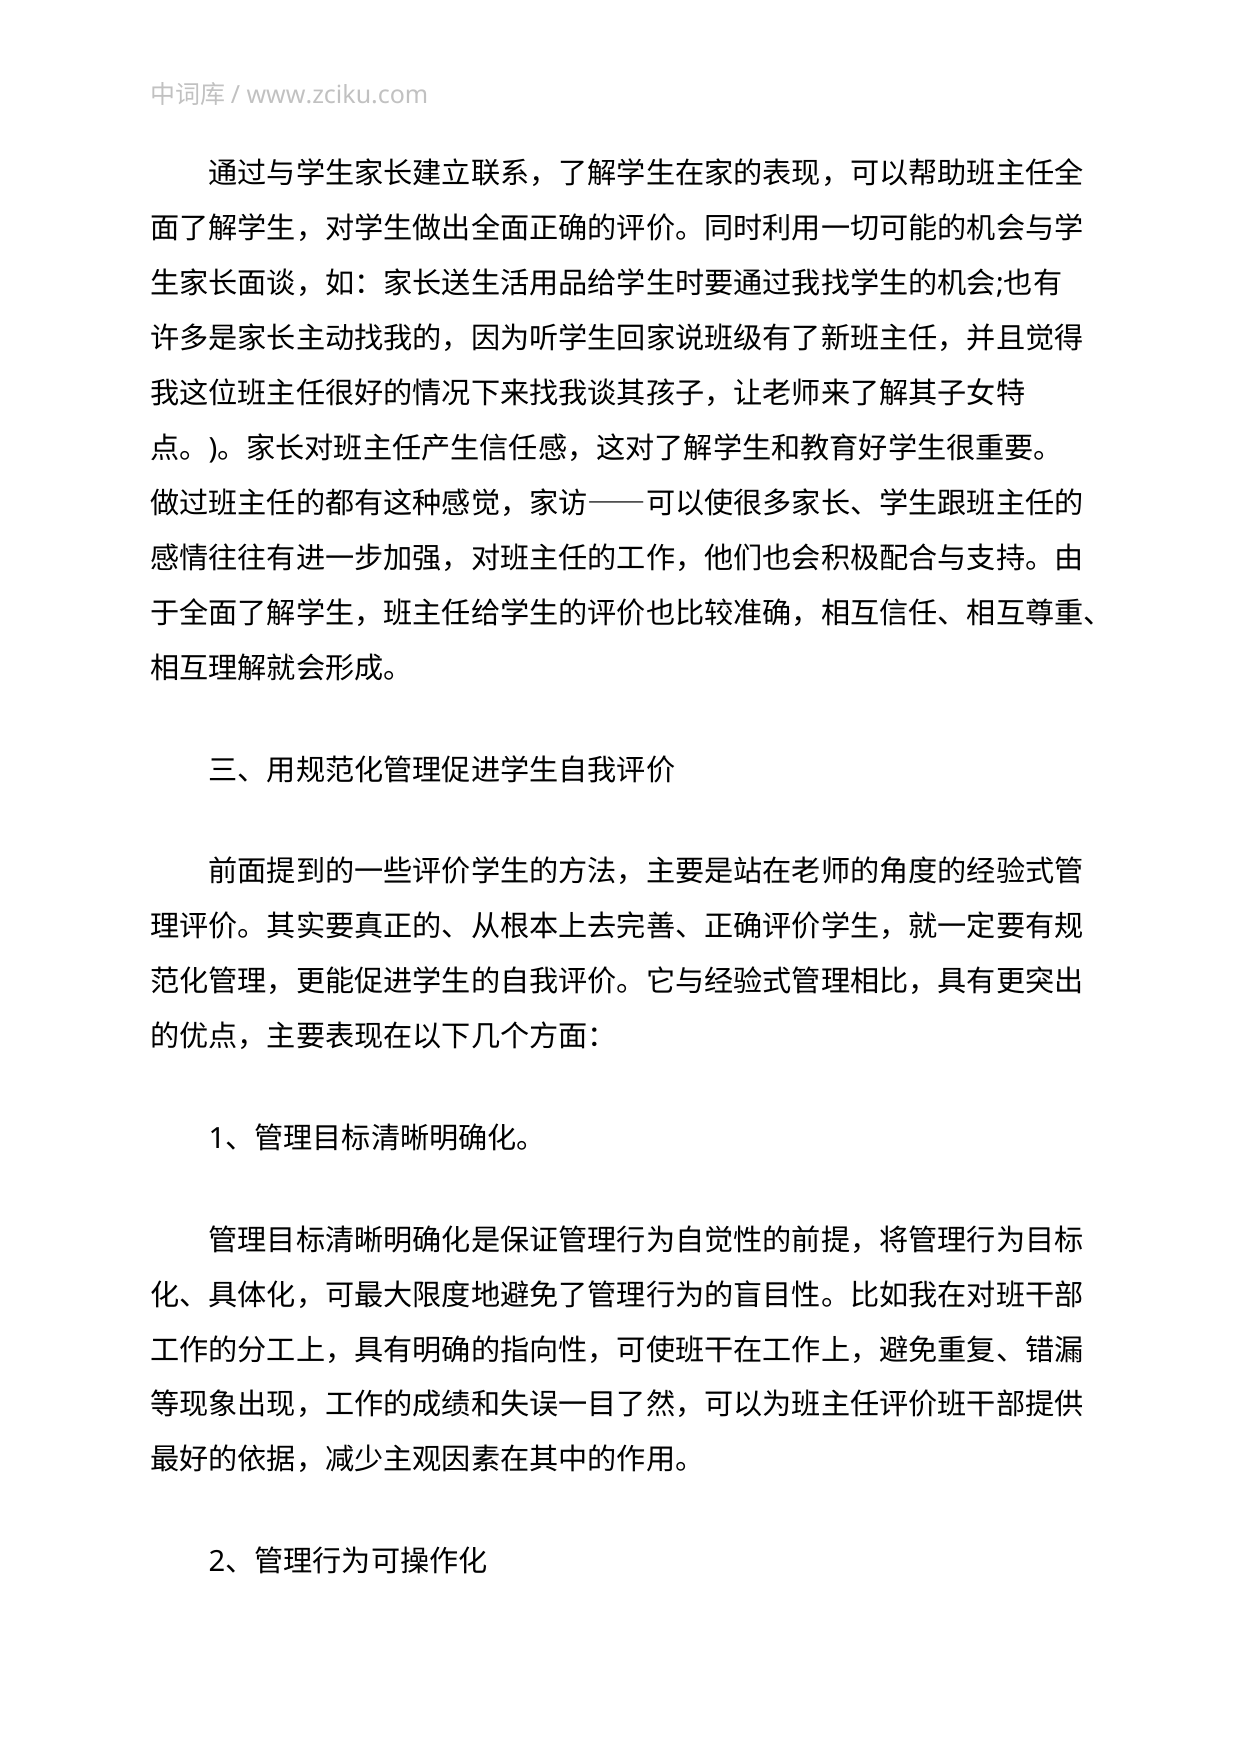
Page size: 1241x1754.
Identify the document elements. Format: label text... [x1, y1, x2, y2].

text 2、管理行为可操作化 [150, 1538, 1090, 1580]
text 前面提到的一些评价学生的方法，主要是站在老师的角度的经验式管理评价。其实要真正的、从根本上去完善、正确评价学生，就一定要有规范化管理，更能促进学生的自我评价。它与经验式管理相比，具有更突出的优点，主要表现在以下几个方面： [150, 848, 1090, 1055]
text 通过与学生家长建立联系，了解学生在家的表现，可以帮助班主任全面了解学生，对学生做出全面正确的评价。同时利用一切可能的机会与学生家长面谈，如：家长送生活用品给学生时要通过我找学生的机会;也有许多是家长主动找我的，因为听学生回家说班级有了新班主任，并且觉得我这位班主任很好的情况下来找我谈其孩子，让老师来了解其子女特点。)。家长对班主任产生信任感，这对了解学生和教育好学生很重要。做过班主任的都有这种感觉，家访——可以使很多家长、学生跟班主任的感情往往有进一步加强，对班主任的工作，他们也会积极配合与支持。由于全面了解学生，班主任给学生的评价也比较准确，相互信任、相互尊重、相互理解就会形成。 [150, 150, 1090, 687]
text 三、用规范化管理促进学生自我评价 [150, 746, 1090, 788]
text 1、管理目标清晰明确化。 [150, 1114, 1090, 1157]
text 管理目标清晰明确化是保证管理行为自觉性的前提，将管理行为目标化、具体化，可最大限度地避免了管理行为的盲目性。比如我在对班干部工作的分工上，具有明确的指向性，可使班干在工作上，避免重复、错漏等现象出现，工作的成绩和失误一目了然，可以为班主任评价班干部提供最好的依据，减少主观因素在其中的作用。 [150, 1216, 1090, 1478]
